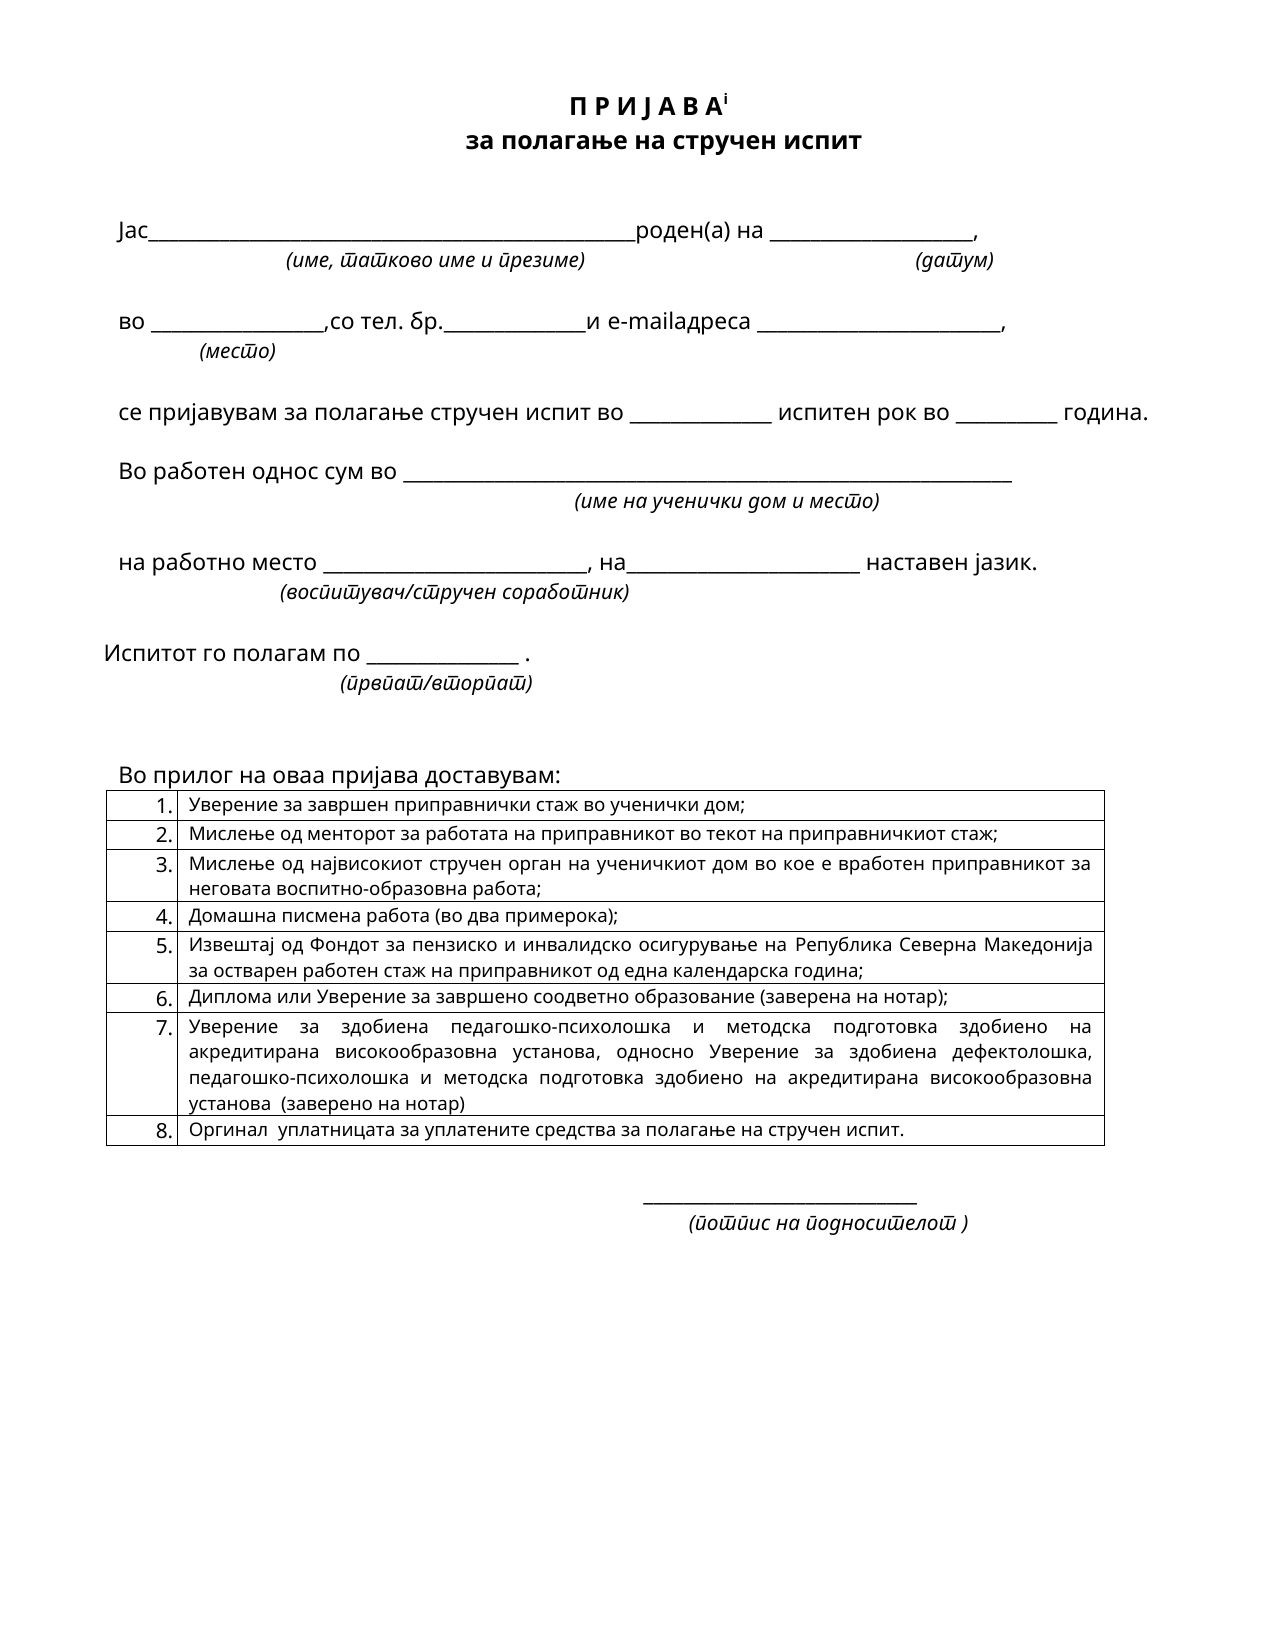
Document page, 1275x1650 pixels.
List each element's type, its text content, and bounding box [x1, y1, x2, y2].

text (име, татково име и презиме) (датум) [118, 245, 1167, 273]
text во _________________,со тел. бр.______________и e-mailадреса ________________________, [118, 304, 1167, 336]
text (првпат/вторпат) [118, 668, 1167, 696]
table_cell Оргинал уплатницата за уплатените средства за полагање на стручен испит. [178, 1116, 1104, 1145]
table_header [107, 791, 177, 819]
table_cell [107, 821, 177, 849]
table_cell Мислење од менторот за работата на приправникот во текот на приправничкиот стаж; [178, 821, 1104, 849]
text на работно место __________________________, на_______________________ наставен јазик. [118, 546, 1167, 577]
table_cell [107, 902, 177, 931]
text (место) [118, 336, 1167, 364]
table_cell [107, 1116, 177, 1145]
text се пријавувам за полагање стручен испит во ______________ испитен рок во __________ година. [118, 396, 1167, 427]
table_cell Домашна писмена работа (во два примерока); [178, 902, 1104, 931]
text Јас________________________________________________роден(а) на ____________________, [118, 214, 1167, 245]
text (потпис на подносителот ) [118, 1208, 1167, 1237]
text П Р И Ј А В А [118, 89, 1167, 123]
text (име на ученички дом и место) [118, 486, 1167, 514]
table_cell [107, 984, 177, 1012]
table_header Уверение за завршен приправнички стаж во ученички дом; [178, 791, 1104, 819]
text ___________________________ [643, 1177, 1167, 1208]
text Испитот го полагам по _______________ . [103, 637, 1167, 668]
text (воспитувач/стручен соработник) [118, 577, 1167, 605]
table_cell Мислење од највисокиот стручен орган на ученичкиот дом во кое е вработен приправникот за неговата воспитно-образовна работа; [178, 850, 1104, 901]
table_cell Извештај од Фондот за пензиско и инвалидско осигурување на Република Северна Македонија за остварен работен стаж на приправникот од една календарска година; [178, 932, 1104, 983]
text за полагање на стручен испит [118, 123, 1167, 157]
table_cell [107, 850, 177, 901]
table_cell [107, 1013, 177, 1115]
text Во прилог на оваа пријава доставувам: [118, 759, 1167, 790]
table_cell Диплома или Уверение за завршено соодветно образование (заверена на нотар); [178, 984, 1104, 1012]
table_cell Уверение за здобиена педагошко-психолошка и методска подготовка здобиено на акредитирана високообразовна установа, односно Уверение за здобиена дефектолошка, педагошко-психолошка и методска подготовка здобиено на акредитирана високообразовна установа (заверено на нотар) [178, 1013, 1104, 1115]
table_cell [107, 932, 177, 983]
text Во работен однос сум во ____________________________________________________________ [118, 455, 1167, 486]
